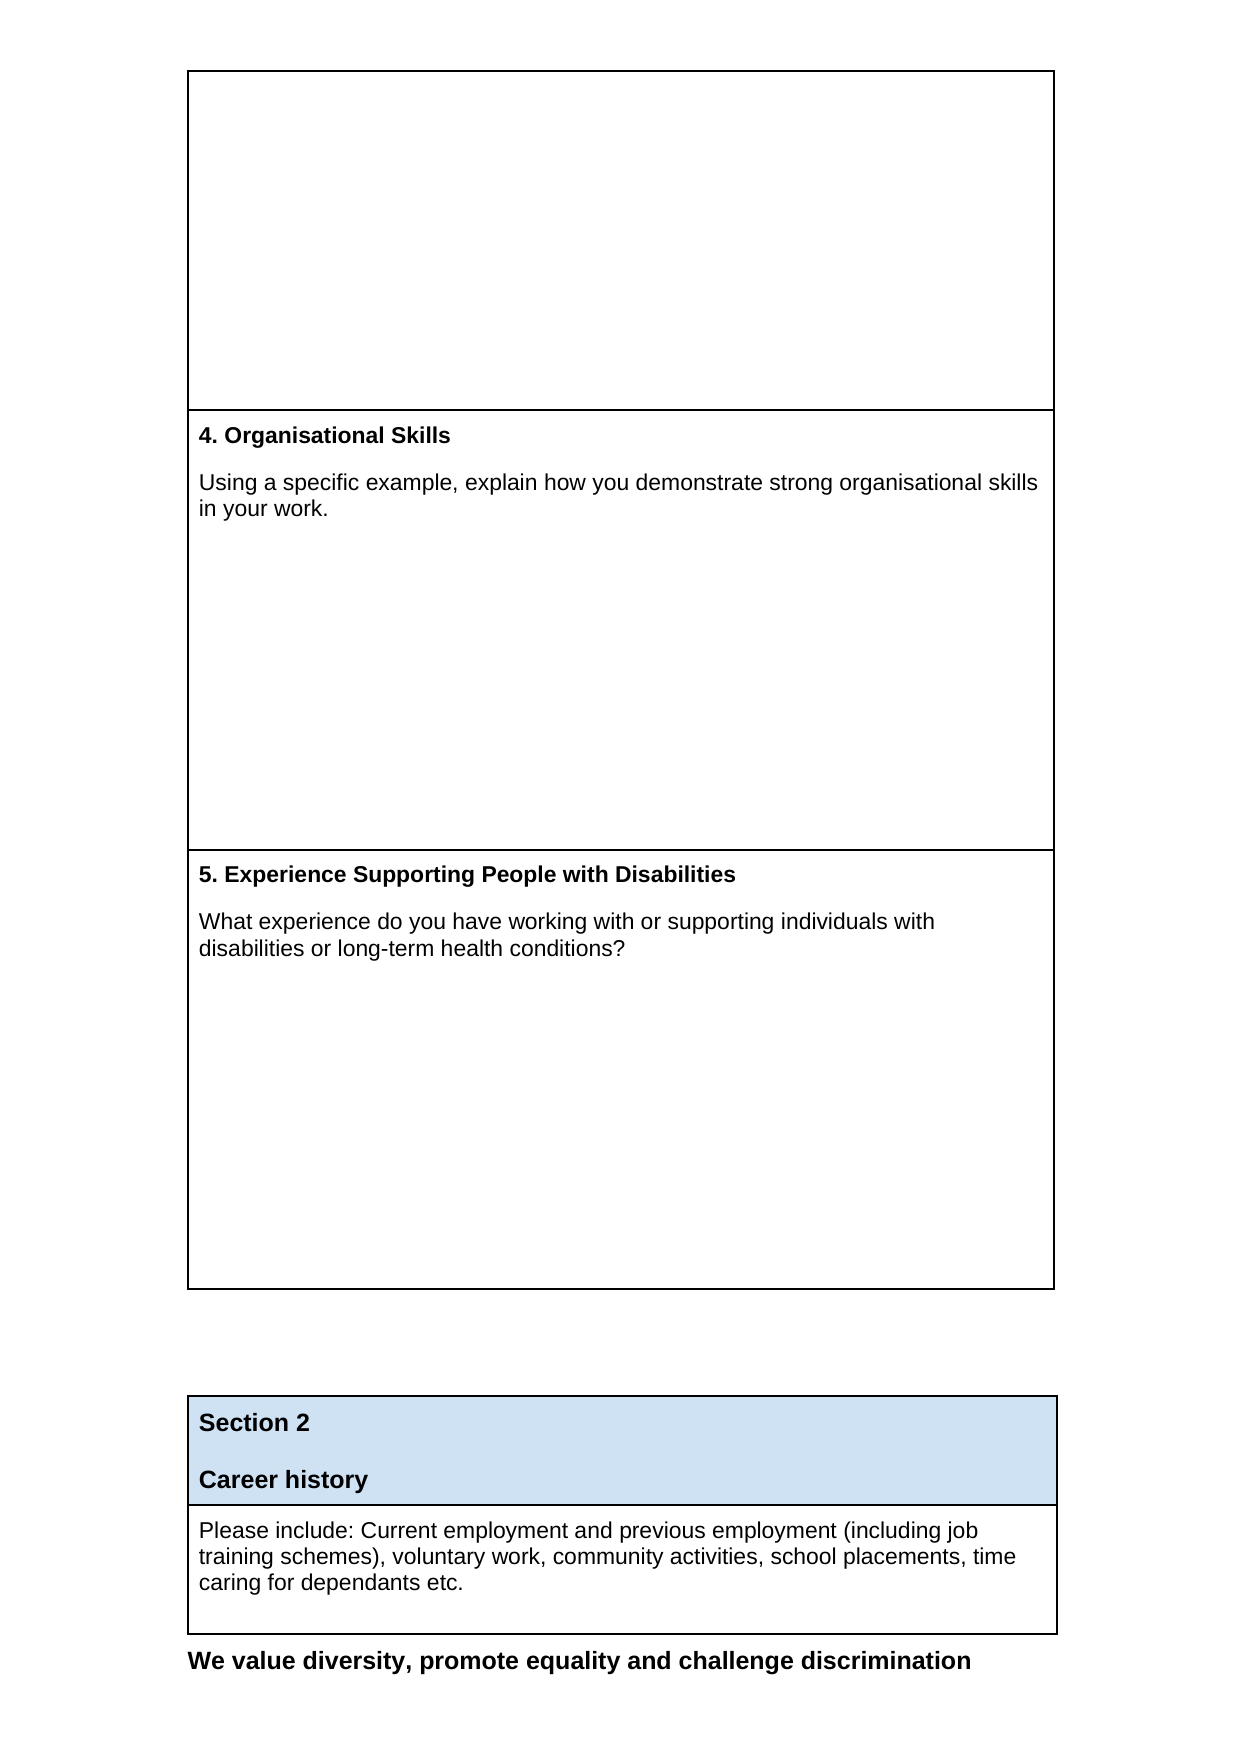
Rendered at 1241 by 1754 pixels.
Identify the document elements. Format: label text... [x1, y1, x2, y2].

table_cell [189, 1506, 1056, 1632]
table_header Section 2 Career history [189, 1397, 1056, 1504]
table_cell 4. Organisational Skills Using a specific example, explain how you demonstrate strong organisational skills in your work. [189, 411, 1053, 848]
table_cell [189, 72, 1053, 409]
table_cell 5. Experience Supporting People with Disabilities What experience do you have working with or supporting individuals with disabilities or long-term health conditions? [189, 851, 1053, 1287]
